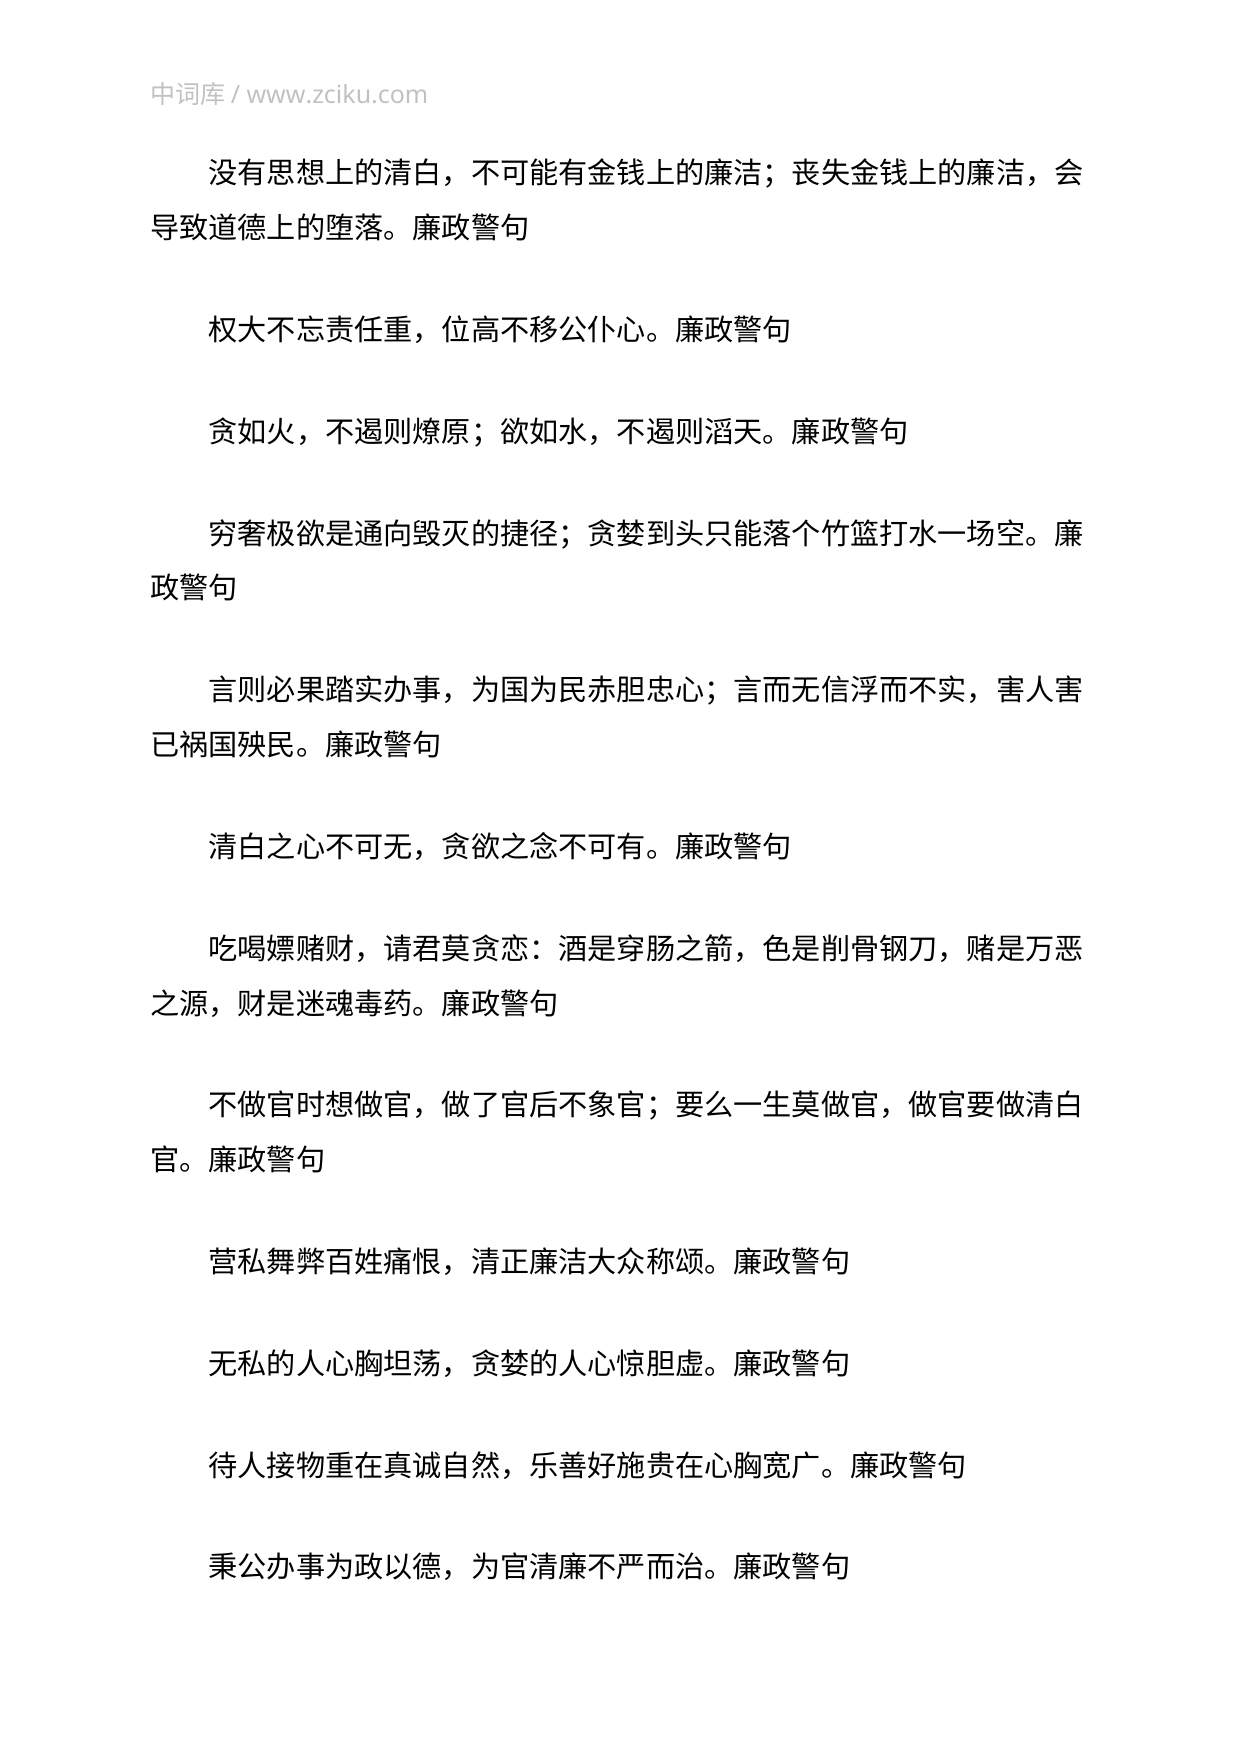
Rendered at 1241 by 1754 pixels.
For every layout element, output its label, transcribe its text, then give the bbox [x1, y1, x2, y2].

text 吃喝嫖赌财，请君莫贪恋：酒是穿肠之箭，色是削骨钢刀，赌是万恶之源，财是迷魂毒药。廉政警句 [150, 925, 1090, 1022]
text 没有思想上的清白，不可能有金钱上的廉洁；丧失金钱上的廉洁，会导致道德上的堕落。廉政警句 [150, 150, 1090, 247]
text 秉公办事为政以德，为官清廉不严而治。廉政警句 [150, 1544, 1090, 1586]
text 穷奢极欲是通向毁灭的捷径；贪婪到头只能落个竹篮打水一场空。廉政警句 [150, 510, 1090, 607]
text 营私舞弊百姓痛恨，清正廉洁大众称颂。廉政警句 [150, 1239, 1090, 1281]
text 权大不忘责任重，位高不移公仆心。廉政警句 [150, 307, 1090, 349]
text 待人接物重在真诚自然，乐善好施贵在心胸宽广。廉政警句 [150, 1442, 1090, 1484]
text 言则必果踏实办事，为国为民赤胆忠心；言而无信浮而不实，害人害已祸国殃民。廉政警句 [150, 667, 1090, 764]
text 不做官时想做官，做了官后不象官；要么一生莫做官，做官要做清白官。廉政警句 [150, 1082, 1090, 1179]
text 清白之心不可无，贪欲之念不可有。廉政警句 [150, 823, 1090, 866]
text 贪如火，不遏则燎原；欲如水，不遏则滔天。廉政警句 [150, 408, 1090, 451]
text 无私的人心胸坦荡，贪婪的人心惊胆虚。廉政警句 [150, 1340, 1090, 1383]
